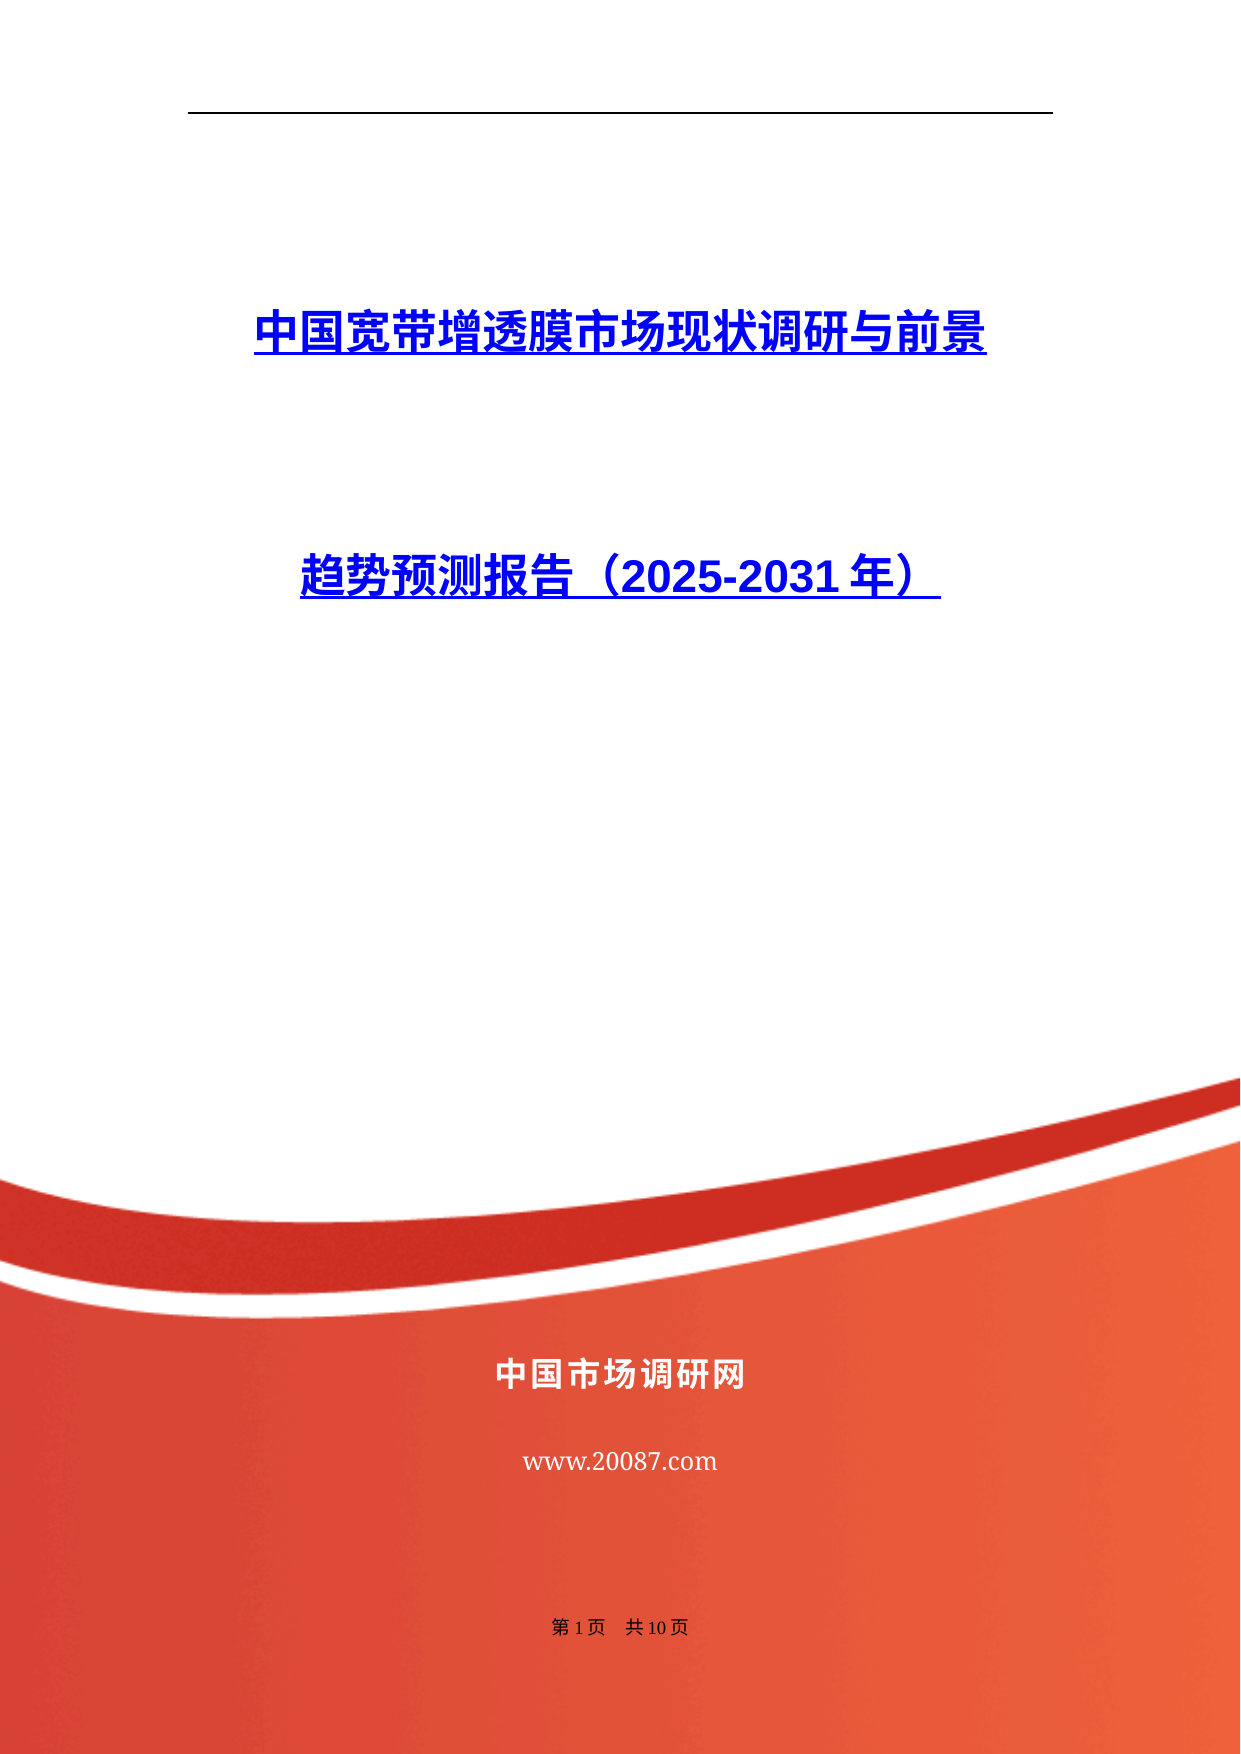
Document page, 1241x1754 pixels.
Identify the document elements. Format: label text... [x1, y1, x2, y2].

picture [0, 1006, 1241, 1754]
table_header 中国宽带增透膜市场现状调研与前景趋势预测报告（2025-2031年） [188, 207, 1053, 773]
subtitle 中国市场调研网 [187, 1339, 1053, 1404]
text www.20087.com [187, 1428, 1053, 1493]
